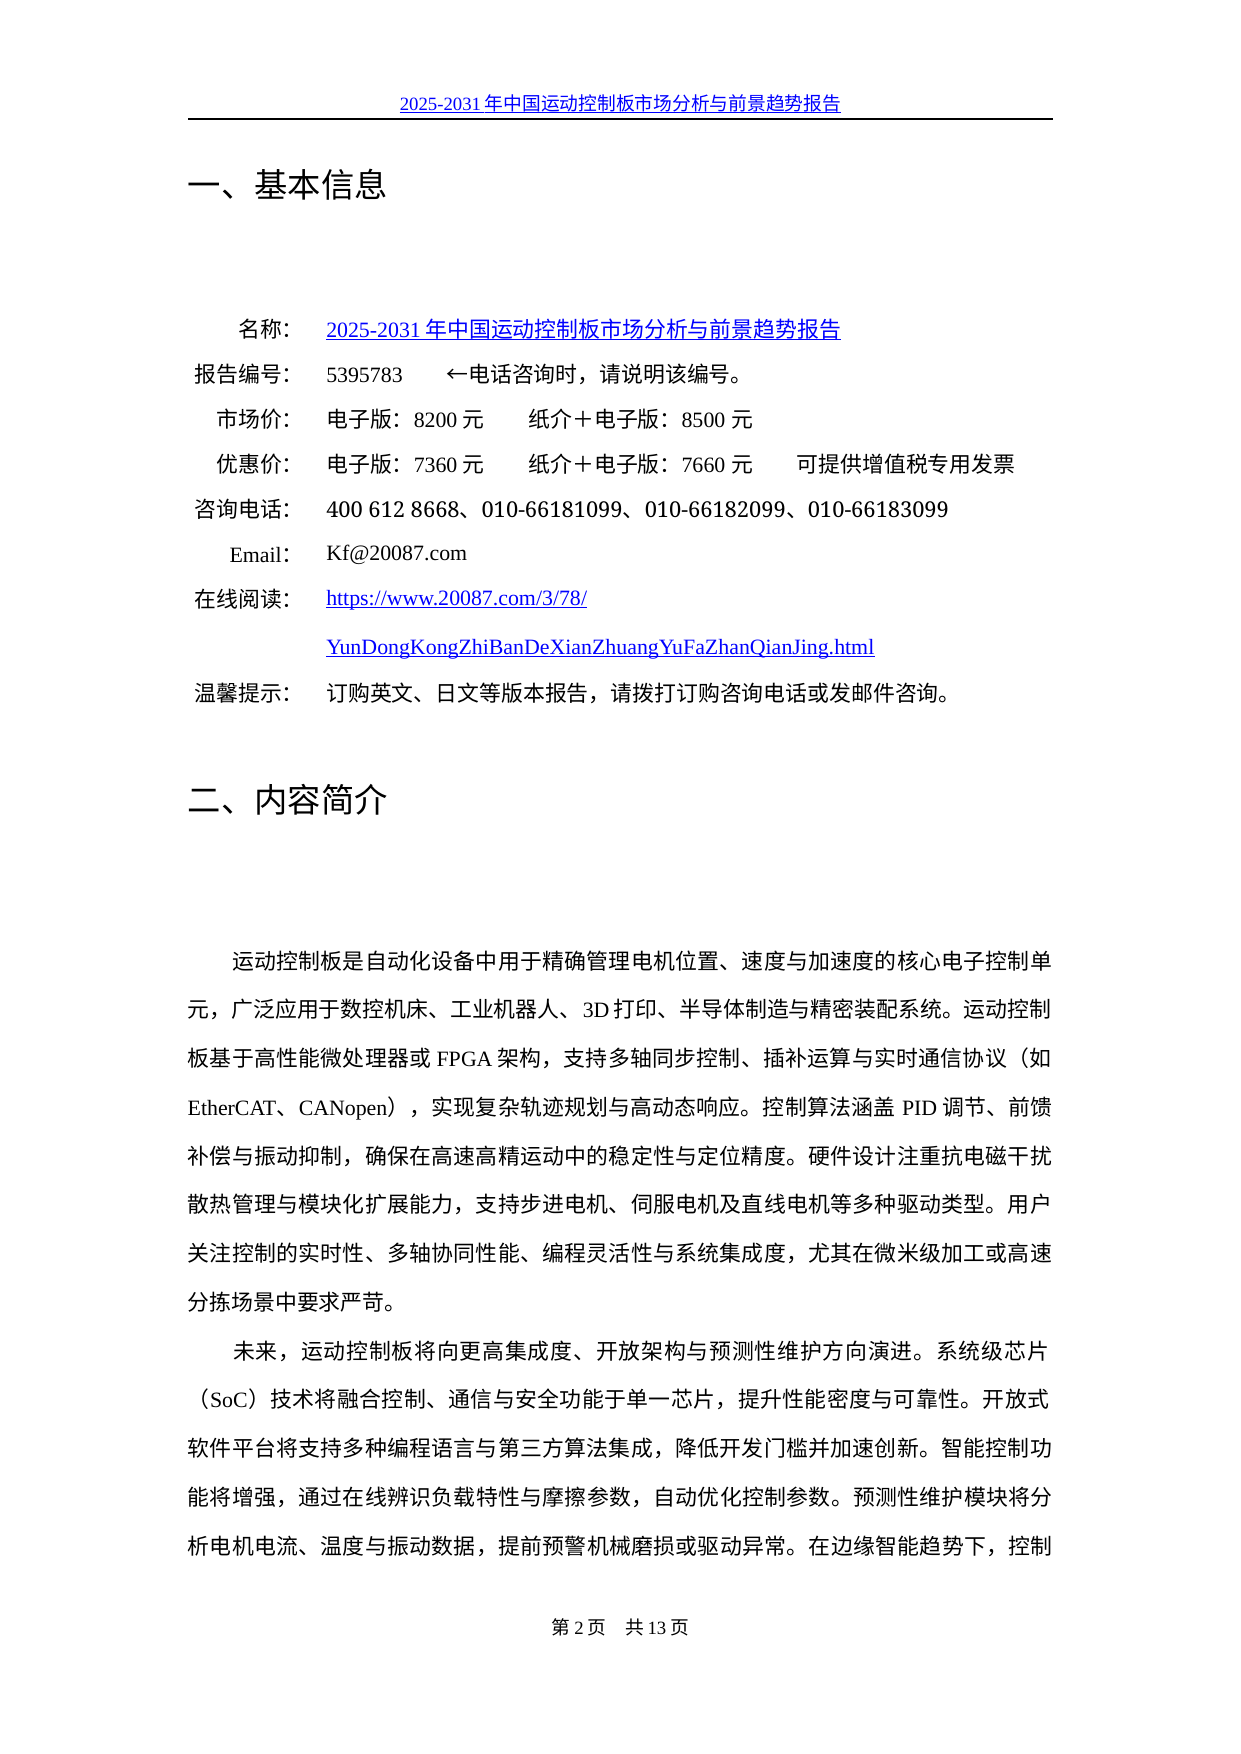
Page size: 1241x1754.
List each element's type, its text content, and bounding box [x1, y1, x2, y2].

title 二、内容简介 [187, 766, 1053, 831]
table_cell 在线阅读： [167, 582, 315, 675]
table_cell 市场价： [167, 402, 315, 447]
table_cell 5395783 ←电话咨询时，请说明该编号。 [315, 357, 1073, 402]
table_cell Email： [167, 537, 315, 582]
title 一、基本信息 [187, 150, 1053, 215]
table_cell 咨询电话： [167, 492, 315, 537]
table_header 名称： [167, 312, 315, 357]
table_cell [315, 582, 1073, 675]
table_cell 电子版：8200 元 纸介＋电子版：8500 元 [315, 402, 1073, 447]
table_header 2025-2031年中国运动控制板市场分析与前景趋势报告 [315, 312, 1073, 357]
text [187, 943, 1053, 1561]
table_cell 订购英文、日文等版本报告，请拨打订购咨询电话或发邮件咨询。 [315, 675, 1073, 720]
table_cell 温馨提示： [167, 675, 315, 720]
table_cell 报告编号： [167, 357, 315, 402]
table_cell 电子版：7360 元 纸介＋电子版：7660 元 可提供增值税专用发票 [315, 447, 1073, 492]
table_cell 优惠价： [167, 447, 315, 492]
table_cell 400 612 8668、010-66181099、010-66182099、010-66183099 [315, 492, 1073, 537]
table_cell Kf@20087.com [315, 537, 1073, 582]
